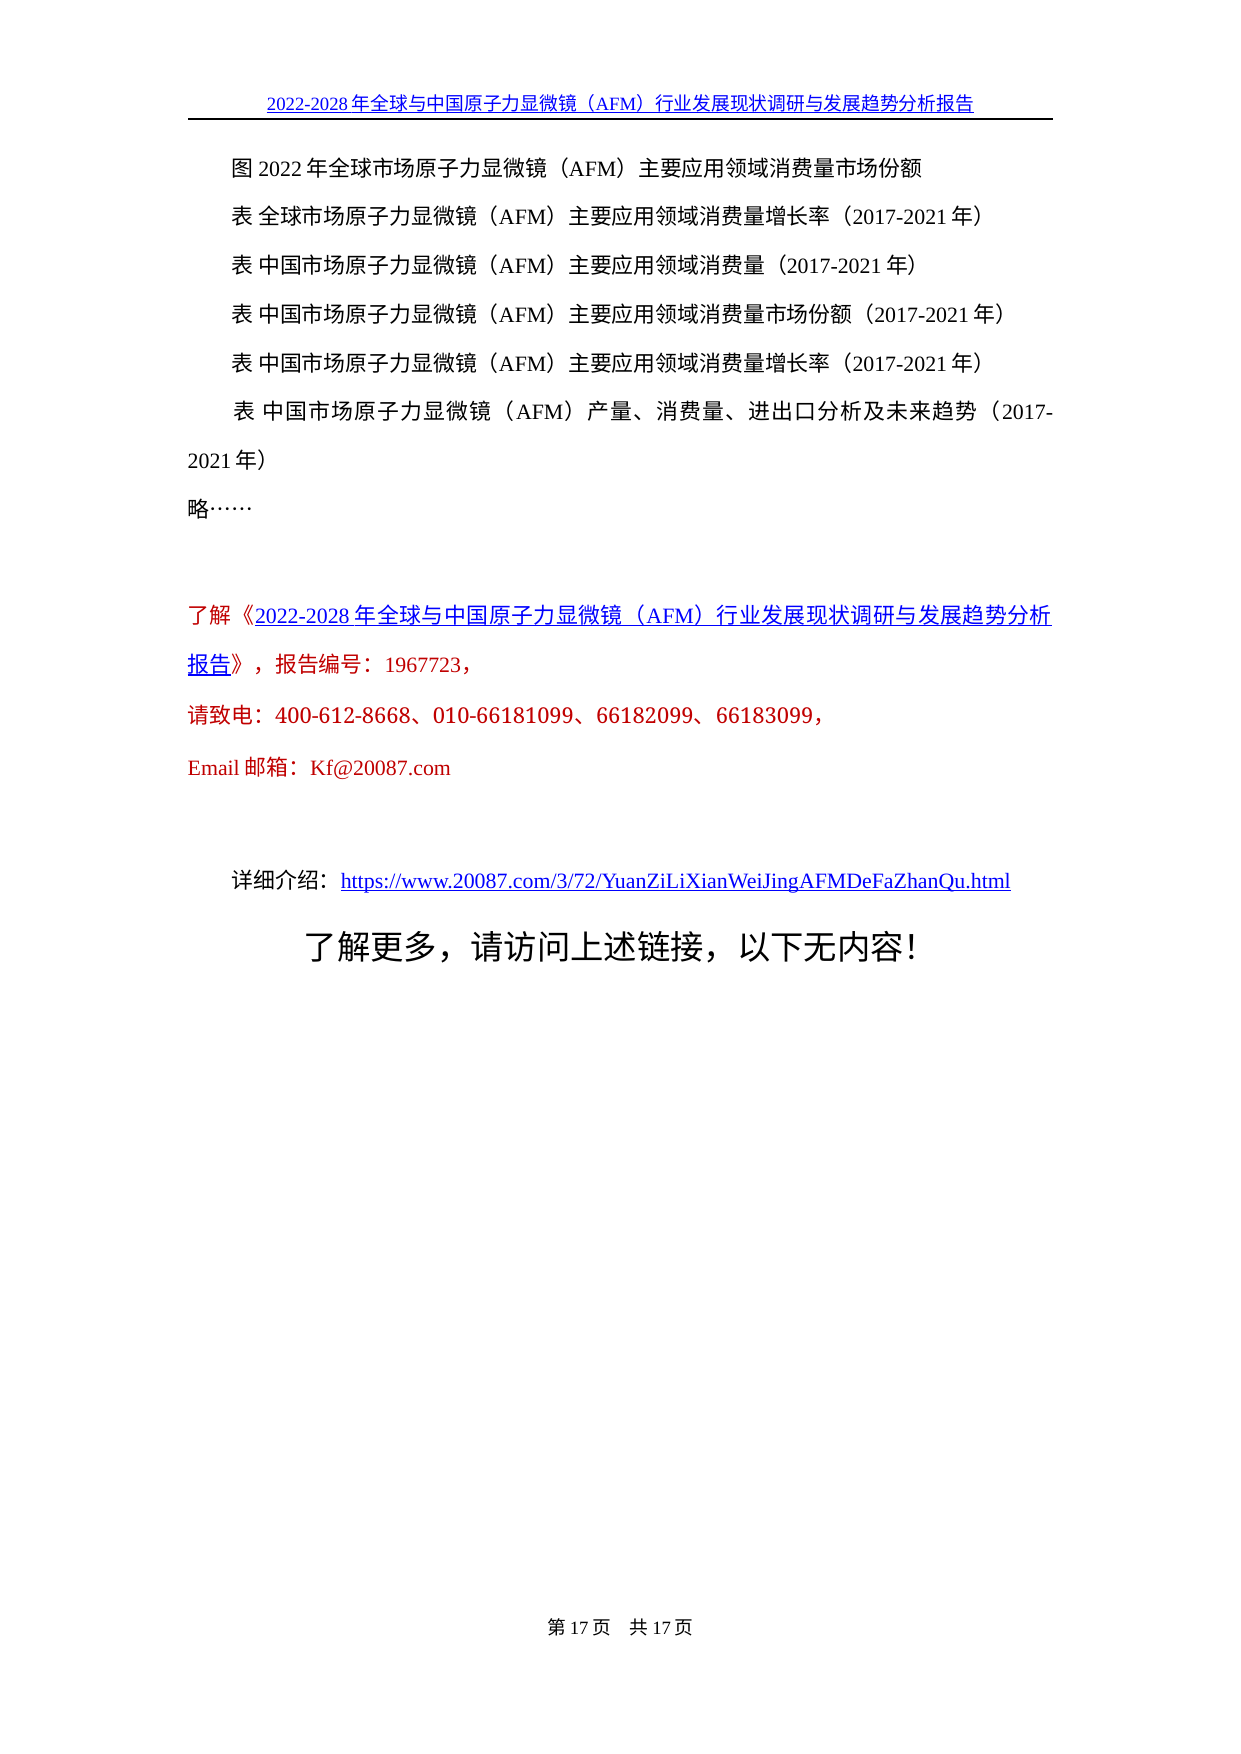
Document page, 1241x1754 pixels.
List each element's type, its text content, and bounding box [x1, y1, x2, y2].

text 请致电：400-612-8668、010-66181099、66182099、66183099， [187, 698, 1053, 731]
text 了解《2022-2028年全球与中国原子力显微镜（AFM）行业发展现状调研与发展趋势分析报告》，报告编号：1967723， [187, 598, 1053, 679]
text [187, 150, 1053, 524]
title 了解更多，请访问上述链接，以下无内容！ [187, 913, 1053, 978]
text Email邮箱：Kf@20087.com [187, 750, 1053, 782]
text 详细介绍：https://www.20087.com/3/72/YuanZiLiXianWeiJingAFMDeFaZhanQu.html [187, 863, 1053, 895]
